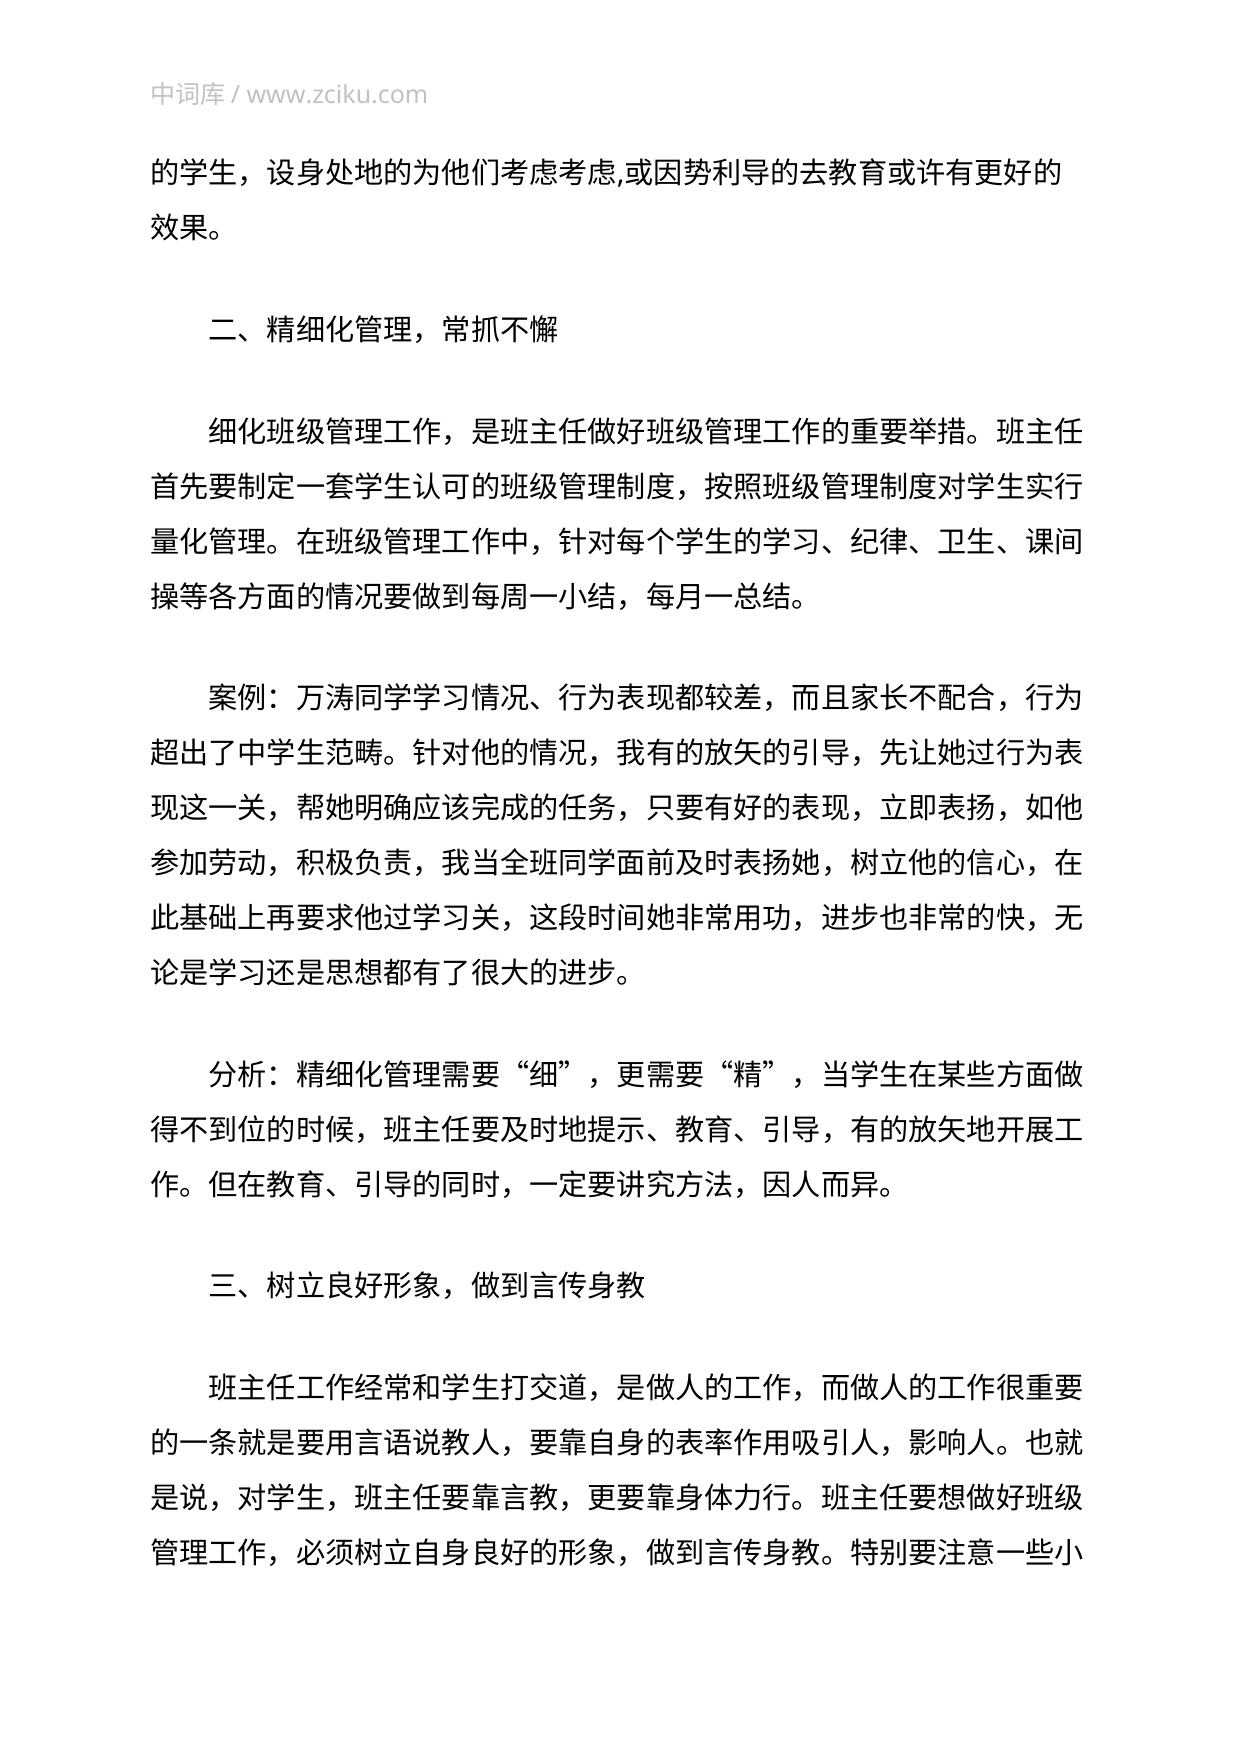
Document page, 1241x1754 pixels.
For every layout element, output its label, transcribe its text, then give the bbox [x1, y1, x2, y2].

text 案例：万涛同学学习情况、行为表现都较差，而且家长不配合，行为超出了中学生范畴。针对他的情况，我有的放矢的引导，先让她过行为表现这一关，帮她明确应该完成的任务，只要有好的表现，立即表扬，如他参加劳动，积极负责，我当全班同学面前及时表扬她，树立他的信心，在此基础上再要求他过学习关，这段时间她非常用功，进步也非常的快，无论是学习还是思想都有了很大的进步。 [150, 675, 1090, 992]
text 二、精细化管理，常抓不懈 [150, 307, 1090, 349]
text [150, 150, 1090, 247]
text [150, 1364, 1090, 1572]
text 三、树立良好形象，做到言传身教 [150, 1263, 1090, 1305]
text 分析：精细化管理需要“细”，更需要“精”，当学生在某些方面做得不到位的时候，班主任要及时地提示、教育、引导，有的放矢地开展工作。但在教育、引导的同时，一定要讲究方法，因人而异。 [150, 1051, 1090, 1203]
text 细化班级管理工作，是班主任做好班级管理工作的重要举措。班主任首先要制定一套学生认可的班级管理制度，按照班级管理制度对学生实行量化管理。在班级管理工作中，针对每个学生的学习、纪律、卫生、课间操等各方面的情况要做到每周一小结，每月一总结。 [150, 408, 1090, 616]
